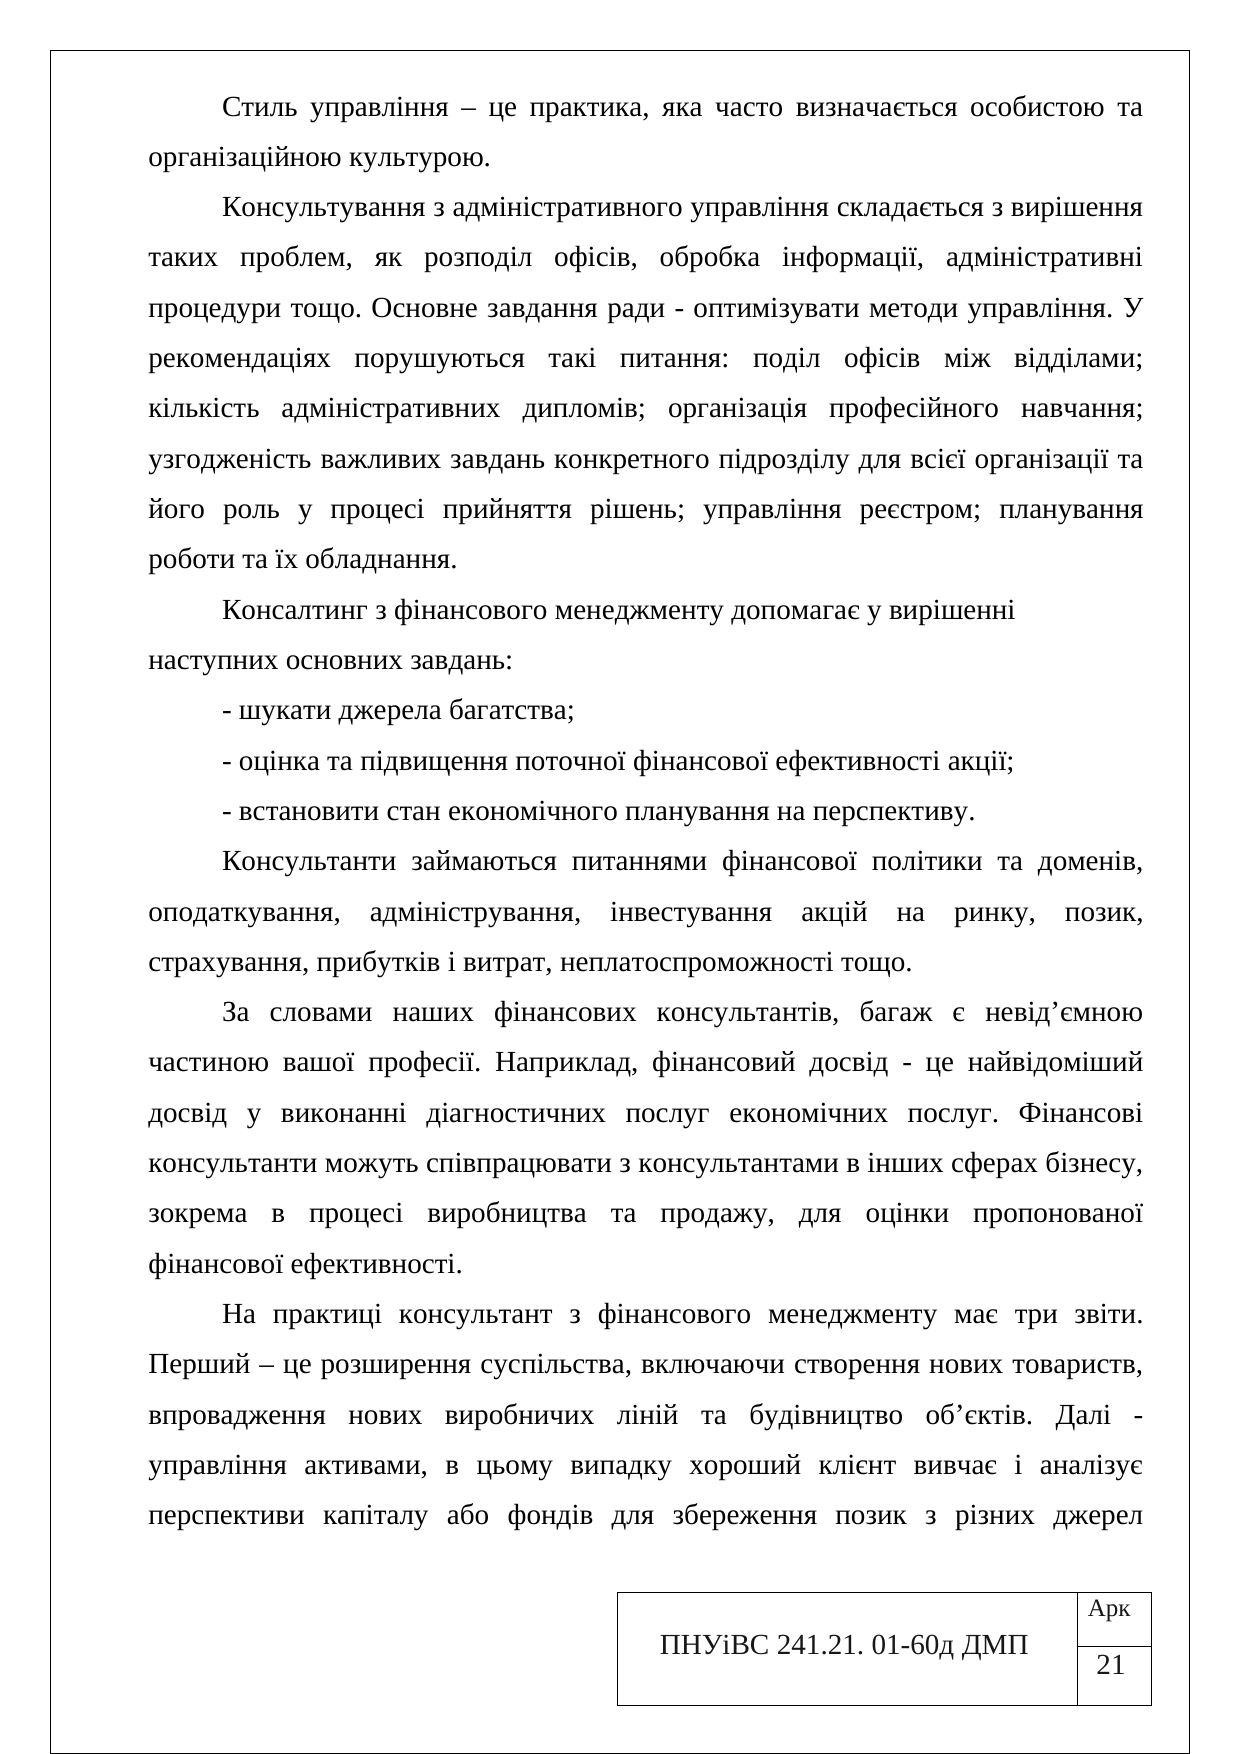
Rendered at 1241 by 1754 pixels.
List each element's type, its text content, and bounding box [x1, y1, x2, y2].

text - шукати джерела багатства; [148, 692, 1144, 726]
text - оцінка та підвищення поточної фінансової ефективності акції; [148, 743, 1144, 776]
text Консалтинг з фінансового менеджменту допомагає у вирішенні наступних основних завдань: [148, 592, 1144, 676]
text Консультанти займаються питаннями фінансової політики та доменів, оподаткування, адміністрування, інвестування акцій на ринку, позик, страхування, прибутків і витрат, неплатоспроможності тощо. [148, 843, 1144, 977]
text Стиль управління – це практика, яка часто визначається особистою та організаційною культурою. [148, 89, 1144, 172]
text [148, 1296, 1144, 1531]
text - встановити стан економічного планування на перспективу. [148, 793, 1144, 827]
text Консультування з адміністративного управління складається з вирішення таких проблем, як розподіл офісів, обробка інформації, адміністративні процедури тощо. Основне завдання ради - оптимізувати методи управління. У рекомендаціях порушуються такі питання: поділ офісів між відділами; кількість адміністративних дипломів; організація професійного навчання; узгодженість важливих завдань конкретного підрозділу для всієї організації та його роль у процесі прийняття рішень; управління реєстром; планування роботи та їх обладнання. [148, 189, 1144, 575]
text За словами наших фінансових консультантів, багаж є невід’ємною частиною вашої професії. Наприклад, фінансовий досвід - це найвідоміший досвід у виконанні діагностичних послуг економічних послуг. Фінансові консультанти можуть співпрацювати з консультантами в інших сферах бізнесу, зокрема в процесі виробництва та продажу, для оцінки пропонованої фінансової ефективності. [148, 994, 1144, 1279]
